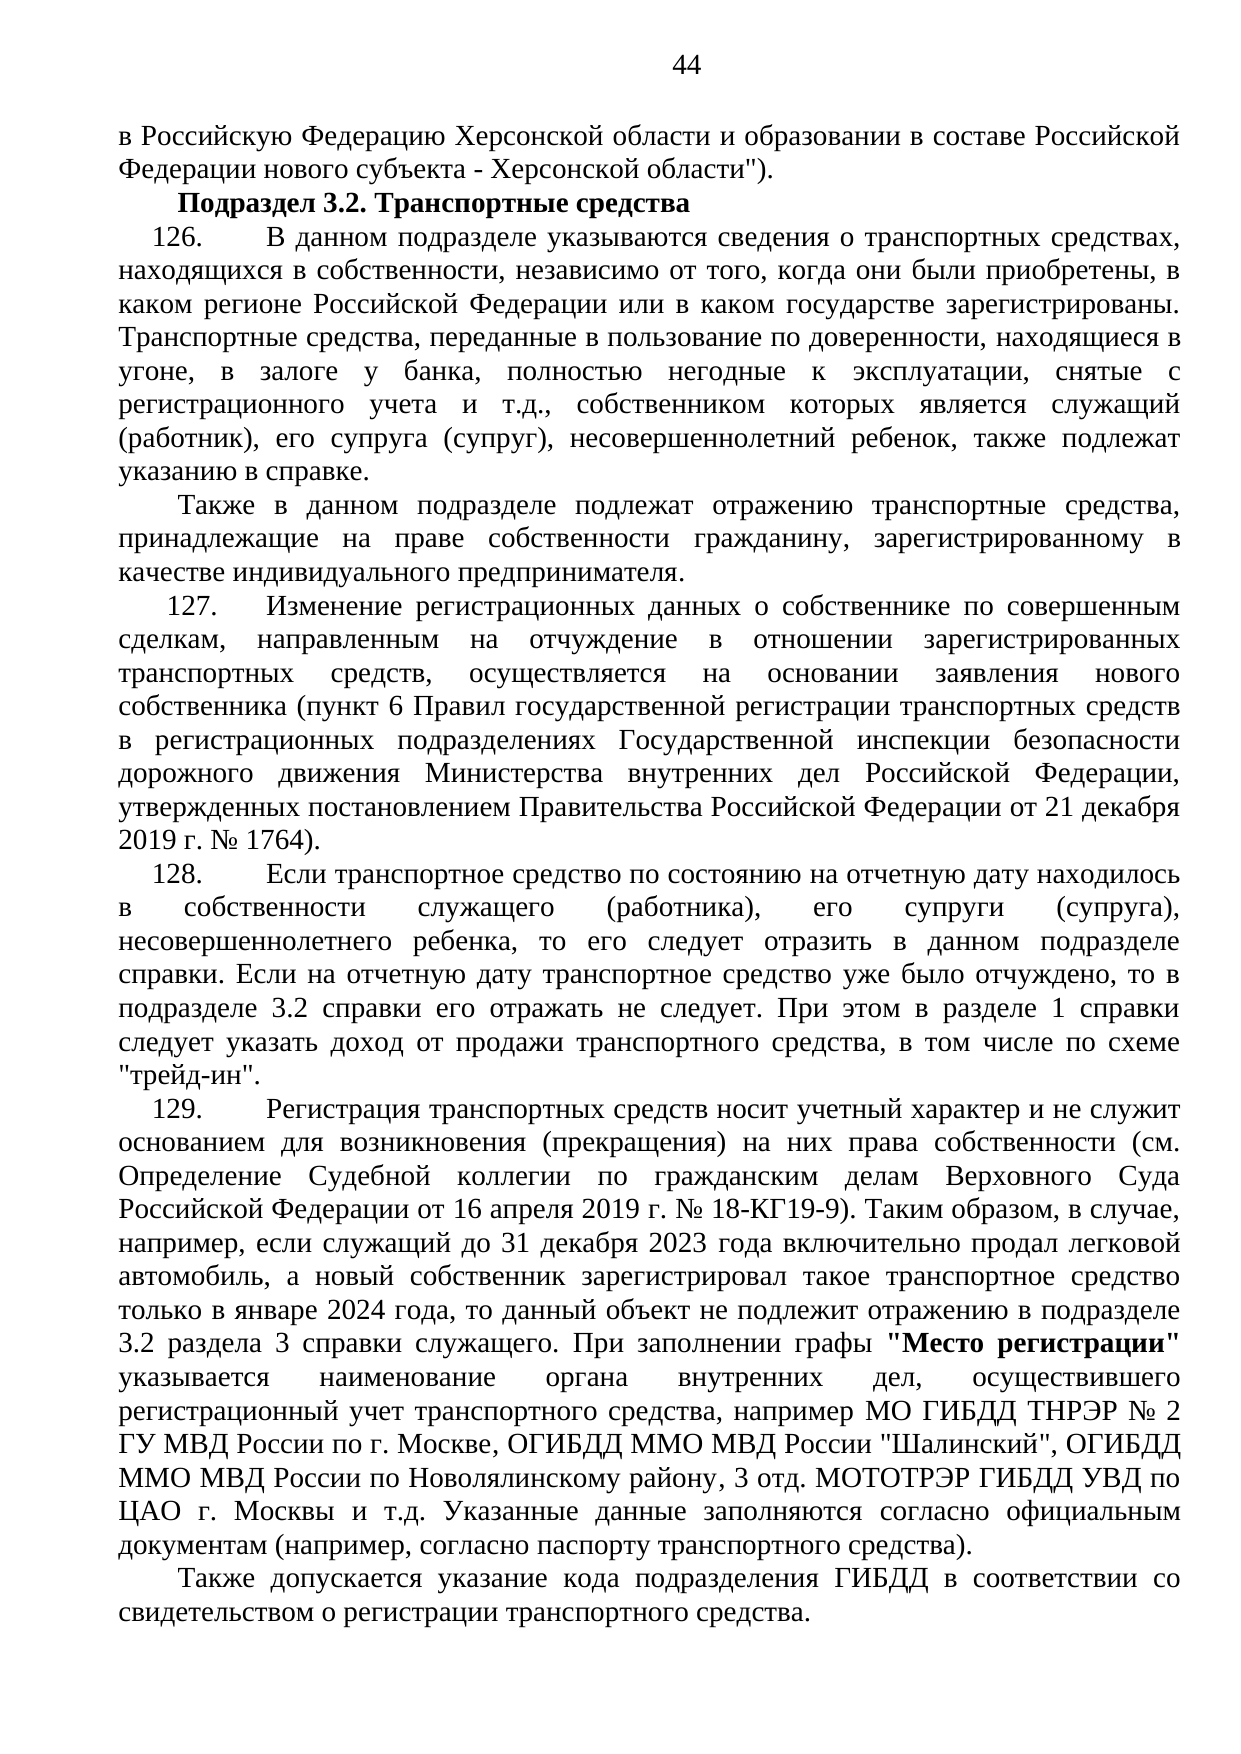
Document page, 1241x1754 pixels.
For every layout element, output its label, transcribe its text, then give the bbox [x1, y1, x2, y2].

list Если транспортное средство по состоянию на отчетную дату находилось в собственности служащего (работника), его супруги (супруга), несовершеннолетнего ребенка, то его следует отразить в данном подразделе справки. Если на отчетную дату транспортное средство уже было отчуждено, то в подразделе 3.2 справки его отражать не следует. При этом в разделе 1 справки следует указать доход от продажи транспортного средства, в том числе по схеме "трейд-ин". [118, 856, 1181, 1091]
list Подраздел 3.2. Транспортные средства [118, 185, 1181, 219]
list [118, 118, 1181, 185]
list Также допускается указание кода подразделения ГИБДД в соответствии со свидетельством о регистрации транспортного средства. [118, 1560, 1181, 1627]
list Также в данном подразделе подлежат отражению транспортные средства, принадлежащие на праве собственности гражданину, зарегистрированному в качестве индивидуального предпринимателя. [118, 487, 1181, 588]
list В данном подразделе указываются сведения о транспортных средствах, находящихся в собственности, независимо от того, когда они были приобретены, в каком регионе Российской Федерации или в каком государстве зарегистрированы. Транспортные средства, переданные в пользование по доверенности, находящиеся в угоне, в залоге у банка, полностью негодные к эксплуатации, снятые с регистрационного учета и т.д., собственником которых является служащий (работник), его супруга (супруг), несовершеннолетний ребенок, также подлежат указанию в справке. [118, 219, 1181, 487]
list Изменение регистрационных данных о собственнике по совершенным сделкам, направленным на отчуждение в отношении зарегистрированных транспортных средств, осуществляется на основании заявления нового собственника (пункт 6 Правил государственной регистрации транспортных средств в регистрационных подразделениях Государственной инспекции безопасности дорожного движения Министерства внутренних дел Российской Федерации, утвержденных постановлением Правительства Российской Федерации от 21 декабря 2019 г. № 1764). [118, 588, 1181, 856]
list Регистрация транспортных средств носит учетный характер и не служит основанием для возникновения (прекращения) на них права собственности (см. Определение Судебной коллегии по гражданским делам Верховного Суда Российской Федерации от 16 апреля 2019 г. № 18-КГ19-9). Таким образом, в случае, например, если служащий до 31 декабря 2023 года включительно продал легковой автомобиль, а новый собственник зарегистрировал такое транспортное средство только в январе 2024 года, то данный объект не подлежит отражению в подразделе 3.2 раздела 3 справки служащего. При заполнении графы "Место регистрации" указывается наименование органа внутренних дел, осуществившего регистрационный учет транспортного средства, например МО ГИБДД ТНРЭР № 2 ГУ МВД России по г. Москве, ОГИБДД ММО МВД России "Шалинский", ОГИБДД ММО МВД России по Новолялинскому району, 3 отд. МОТОТРЭР ГИБДД УВД по ЦАО г. Москвы и т.д. Указанные данные заполняются согласно официальным документам (например, согласно паспорту транспортного средства). [118, 1091, 1181, 1560]
